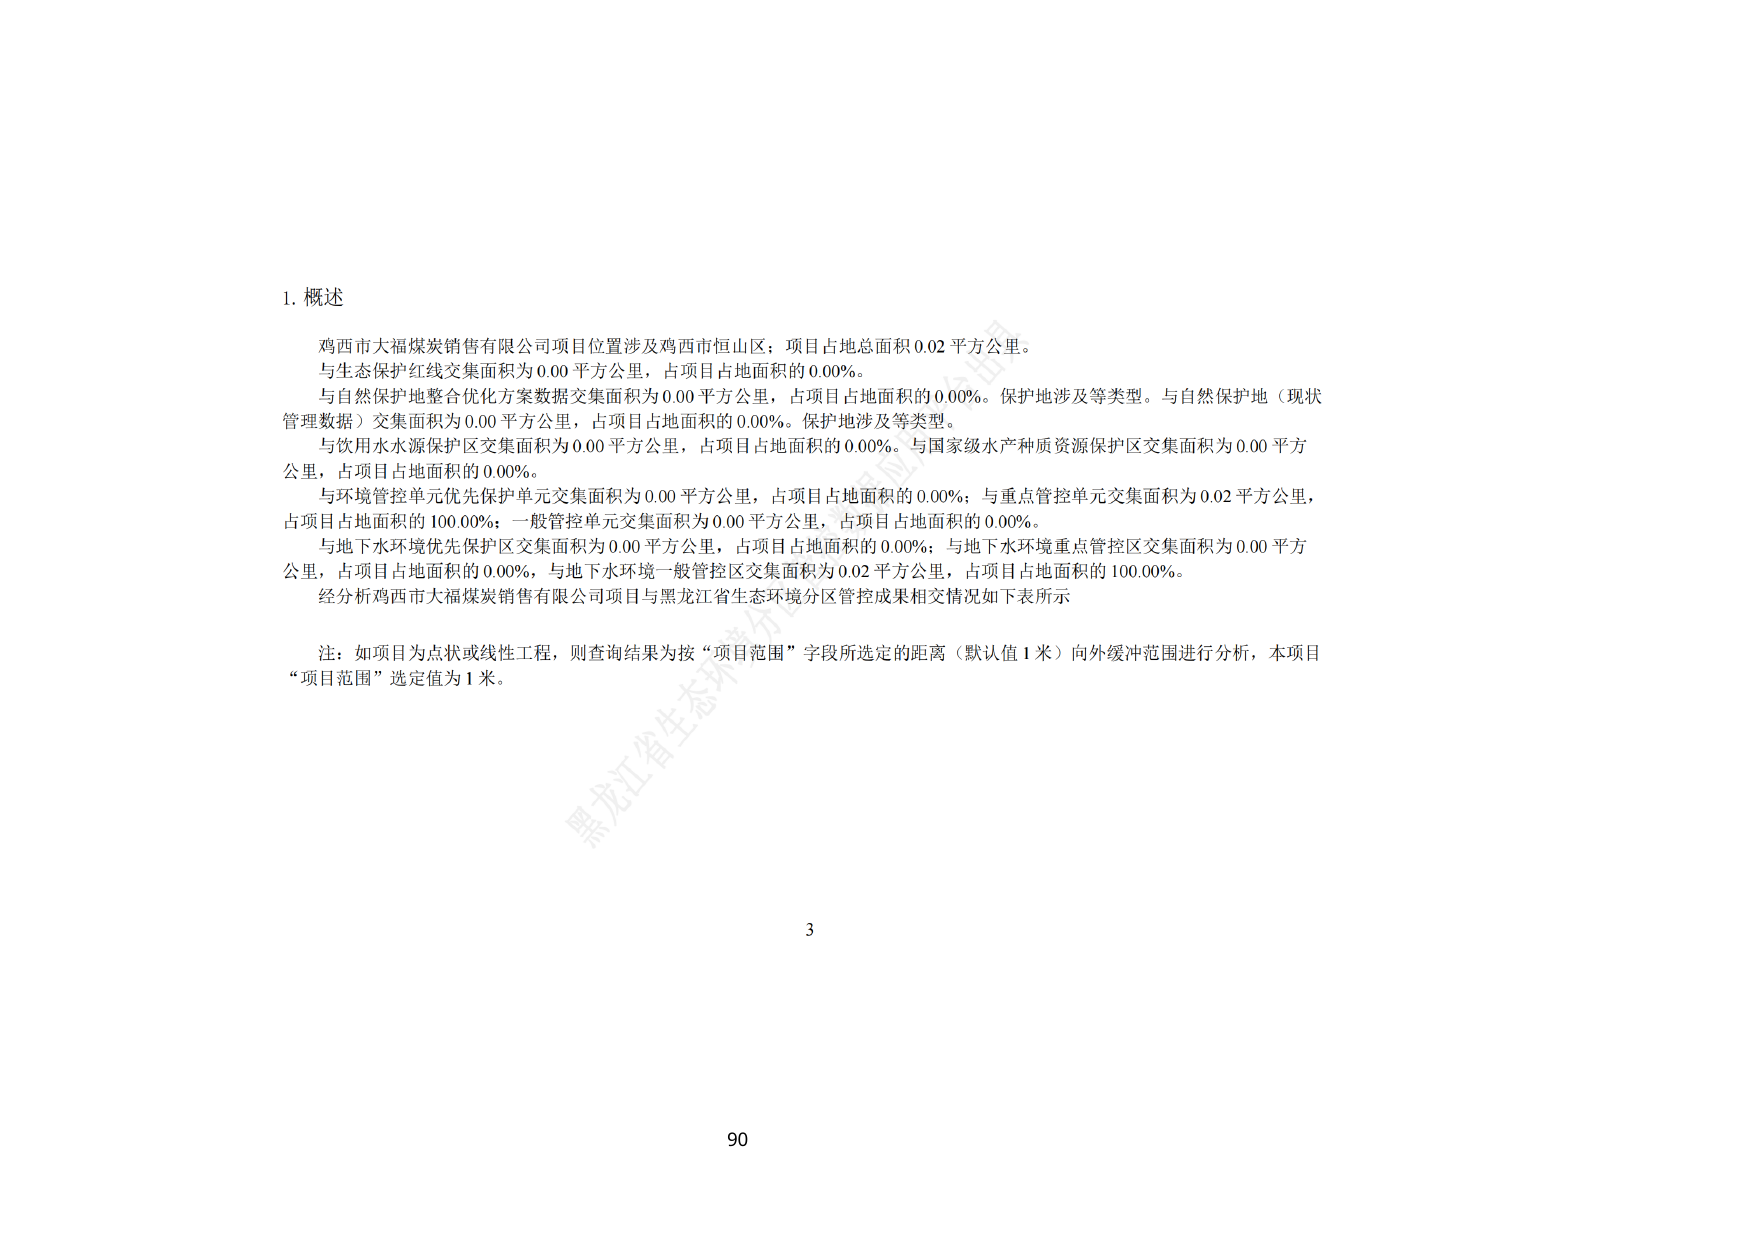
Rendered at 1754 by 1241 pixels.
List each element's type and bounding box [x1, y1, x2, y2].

picture [177, 159, 1437, 1051]
